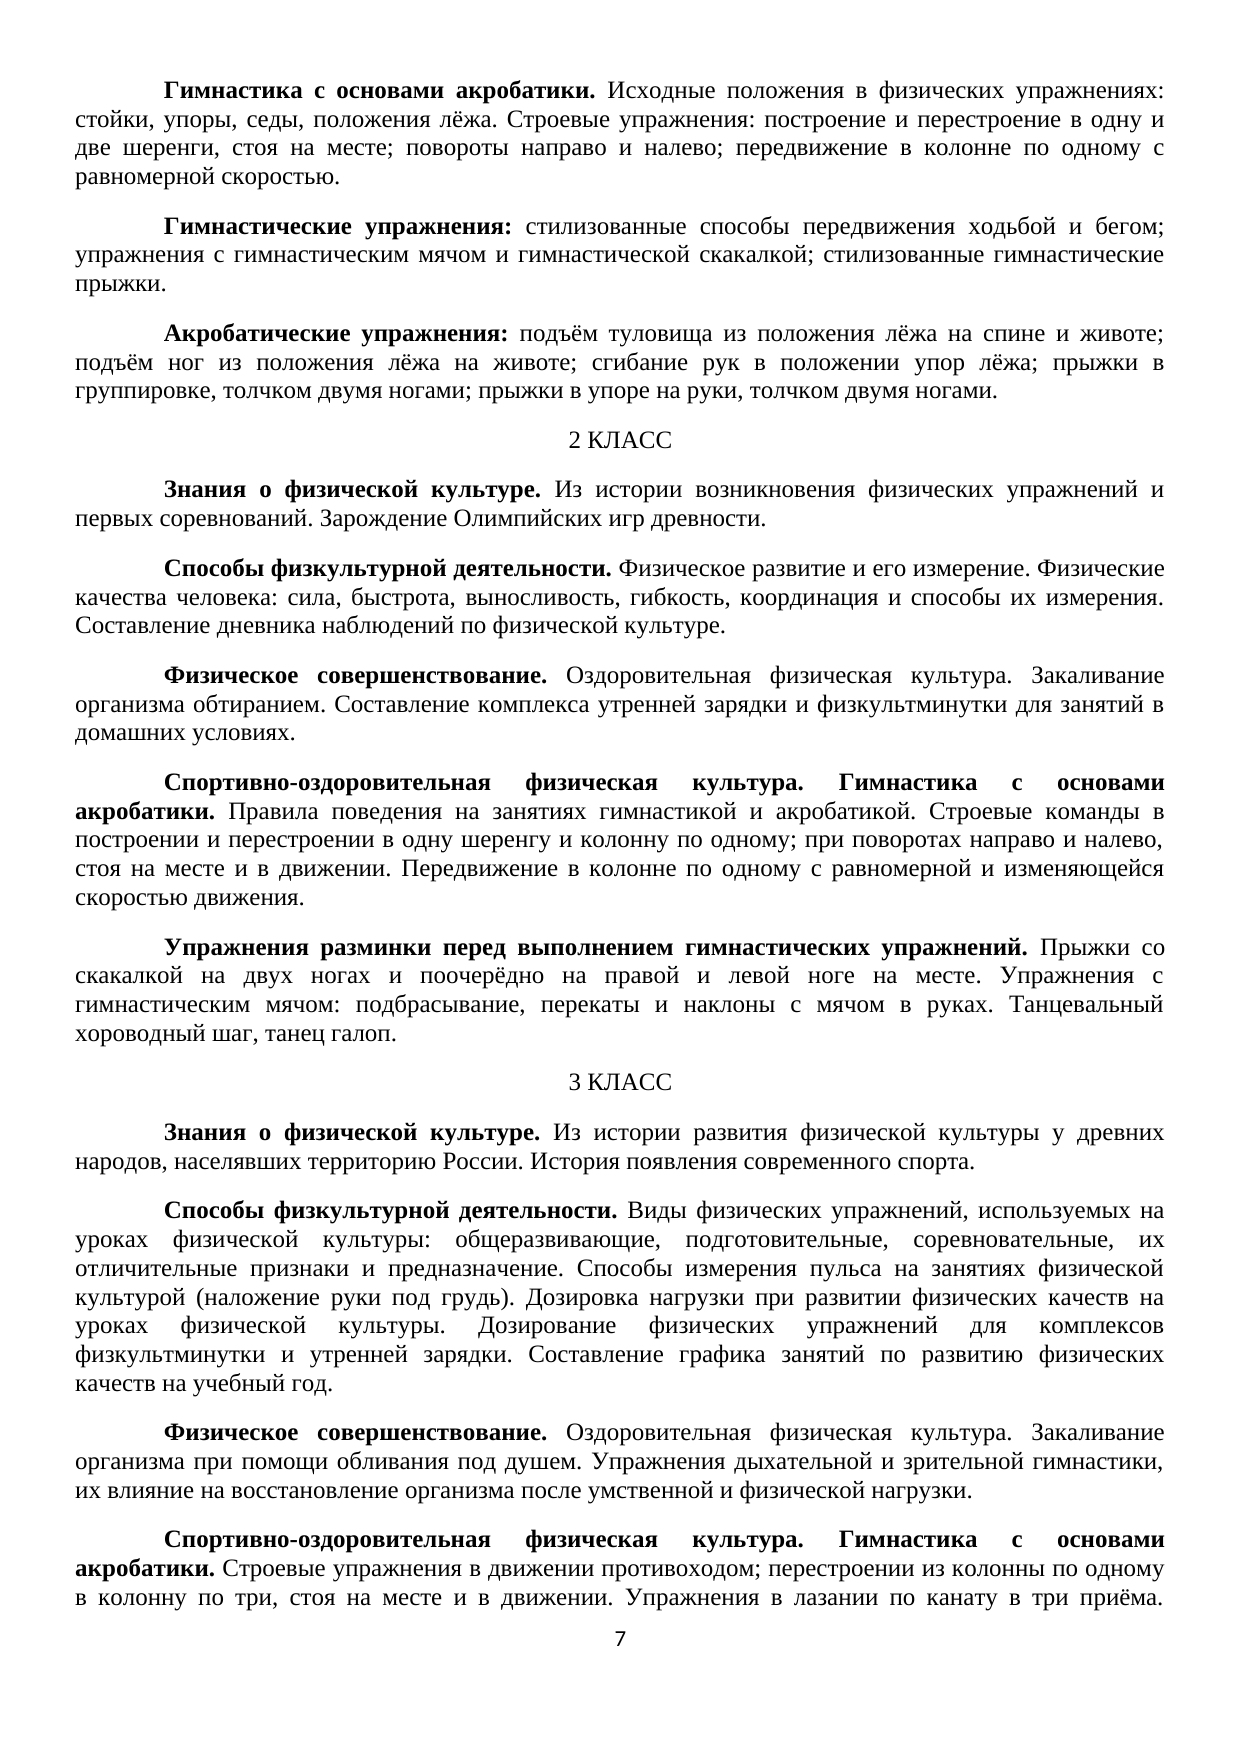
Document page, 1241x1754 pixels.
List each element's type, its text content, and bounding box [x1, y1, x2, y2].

text Акробатические упражнения: подъём туловища из положения лёжа на спине и животе; подъём ног из положения лёжа на животе; сгибание рук в положении упор лёжа; прыжки в группировке, толчком двумя ногами; прыжки в упоре на руки, толчком двумя ногами. [75, 318, 1165, 404]
text Способы физкультурной деятельности. Виды физических упражнений, используемых на уроках физической культуры: общеразвивающие, подготовительные, соревновательные, их отличительные признаки и предназначение. Способы измерения пульса на занятиях физической культурой (наложение руки под грудь). Дозировка нагрузки при развитии физических качеств на уроках физической культуры. Дозирование физических упражнений для комплексов физкультминутки и утренней зарядки. Составление графика занятий по развитию физических качеств на учебный год. [75, 1195, 1165, 1397]
text Знания о физической культуре. Из истории возникновения физических упражнений и первых соревнований. Зарождение Олимпийских игр древности. [75, 474, 1165, 532]
text Способы физкультурной деятельности. Физическое развитие и его измерение. Физические качества человека: сила, быстрота, выносливость, гибкость, координация и способы их измерения. Составление дневника наблюдений по физической культуре. [75, 553, 1165, 639]
text Знания о физической культуре. Из истории развития физической культуры у древних народов, населявших территорию России. История появления современного спорта. [75, 1117, 1165, 1174]
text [75, 1524, 1165, 1611]
text Упражнения разминки перед выполнением гимнастических упражнений. Прыжки со скакалкой на двух ногах и поочерёдно на правой и левой ноге на месте. Упражнения с гимнастическим мячом: подбрасывание, перекаты и наклоны с мячом в руках. Танцевальный хороводный шаг, танец галоп. [75, 932, 1165, 1047]
text 2 КЛАСС [75, 425, 1165, 454]
text 3 КЛАСС [75, 1067, 1165, 1096]
text Физическое совершенствование. Оздоровительная физическая культура. Закаливание организма обтиранием. Составление комплекса утренней зарядки и физкультминутки для занятий в домашних условиях. [75, 660, 1165, 746]
text Спортивно-оздоровительная физическая культура. Гимнастика с основами акробатики. Правила поведения на занятиях гимнастикой и акробатикой. Строевые команды в построении и перестроении в одну шеренгу и колонну по одному; при поворотах направо и налево, стоя на месте и в движении. Передвижение в колонне по одному с равномерной и изменяющейся скоростью движения. [75, 767, 1165, 911]
text Гимнастика с основами акробатики. Исходные положения в физических упражнениях: стойки, упоры, седы, положения лёжа. Строевые упражнения: построение и перестроение в одну и две шеренги, стоя на месте; повороты направо и налево; передвижение в колонне по одному с равномерной скоростью. [75, 75, 1165, 190]
text Гимнастические упражнения: стилизованные способы передвижения ходьбой и бегом; упражнения с гимнастическим мячом и гимнастической скакалкой; стилизованные гимнастические прыжки. [75, 211, 1165, 297]
text Физическое совершенствование. Оздоровительная физическая культура. Закаливание организма при помощи обливания под душем. Упражнения дыхательной и зрительной гимнастики, их влияние на восстановление организма после умственной и физической нагрузки. [75, 1417, 1165, 1504]
